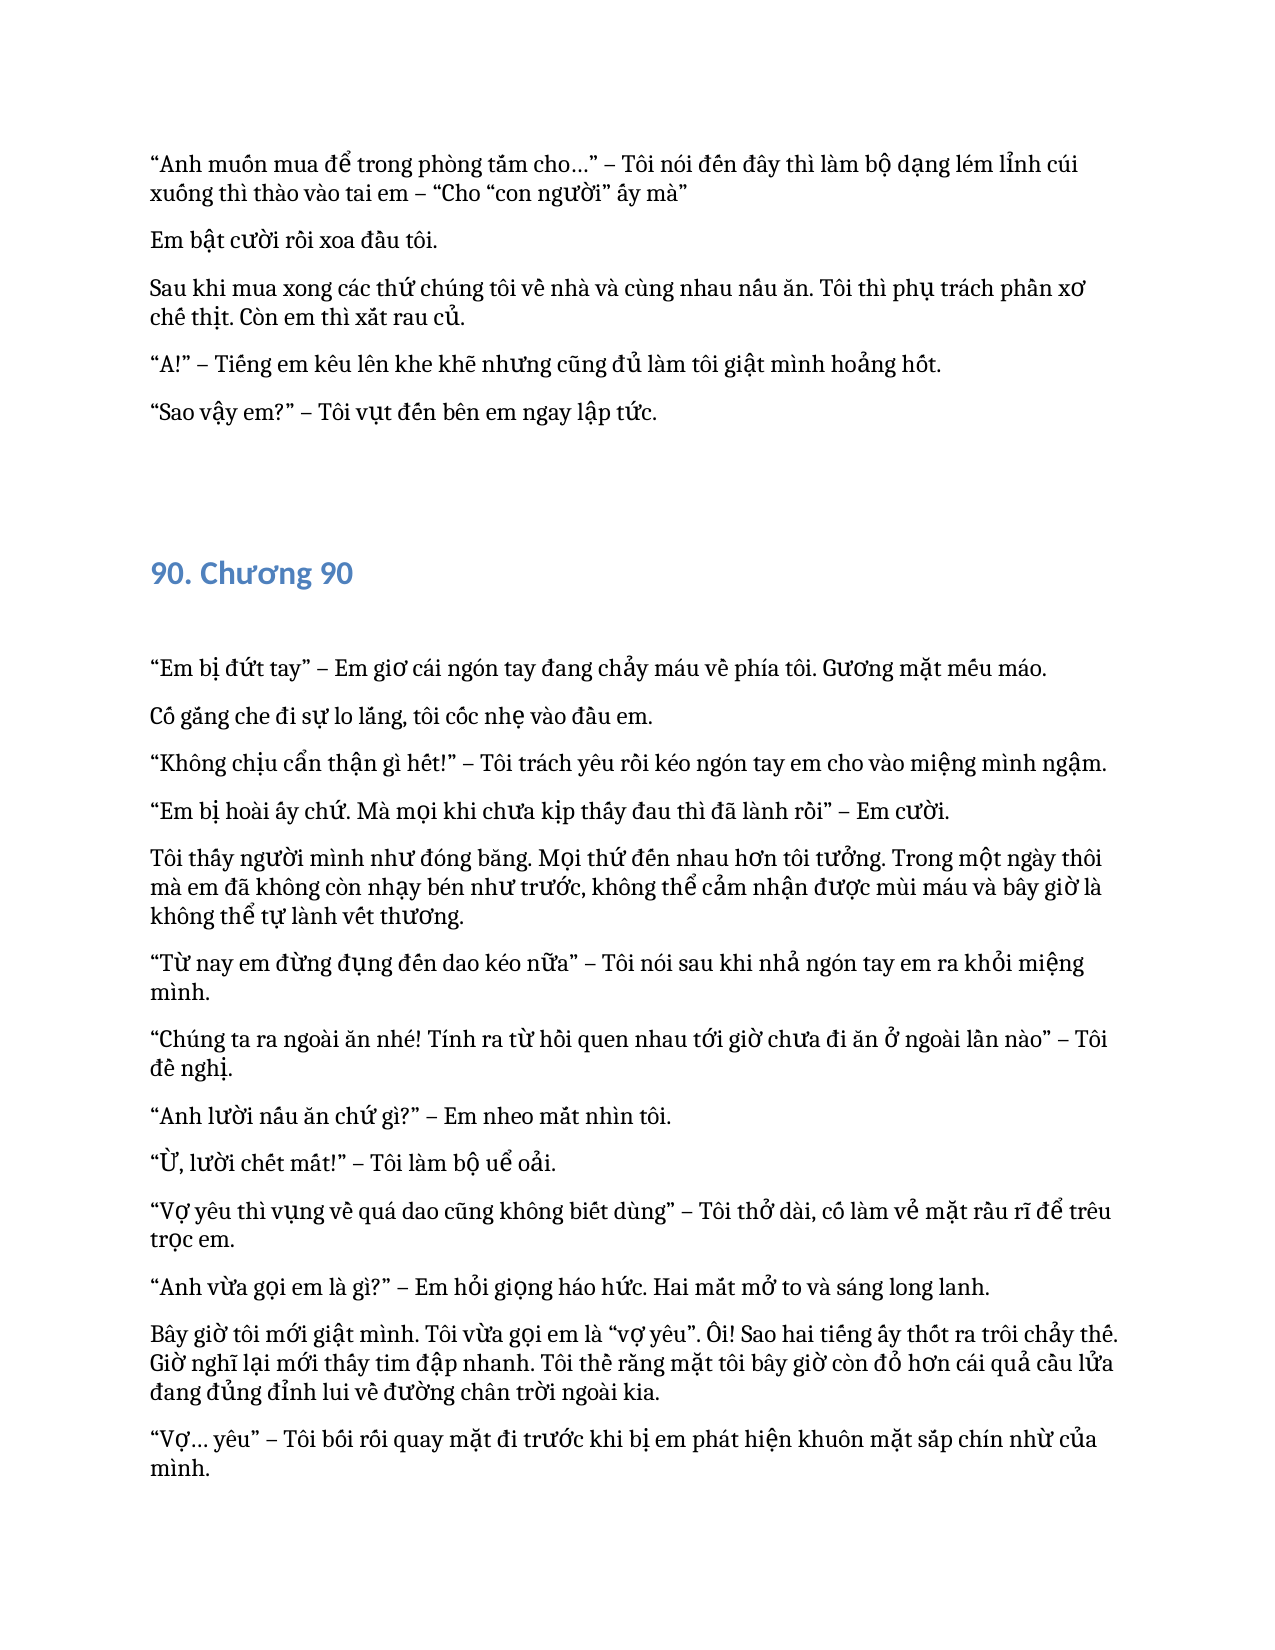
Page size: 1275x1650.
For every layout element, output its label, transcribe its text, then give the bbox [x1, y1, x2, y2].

text Bây giờ tôi mới giật mình. Tôi vừa gọi em là “vợ yêu”. Ôi! Sao hai tiếng ấy thốt ra trôi chảy thế. Giờ nghĩ lại mới thấy tim đập nhanh. Tôi thề rằng mặt tôi bây giờ còn đỏ hơn cái quả cầu lửa đang đủng đỉnh lui về đường chân trời ngoài kia. [150, 1320, 1125, 1407]
text “A!” – Tiếng em kêu lên khe khẽ nhưng cũng đủ làm tôi giật mình hoảng hốt. [150, 350, 1125, 379]
text “Vợ… yêu” – Tôi bối rối quay mặt đi trước khi bị em phát hiện khuôn mặt sắp chín nhừ của mình. [150, 1425, 1125, 1483]
text “Không chịu cẩn thận gì hết!” – Tôi trách yêu rồi kéo ngón tay em cho vào miệng mình ngậm. [150, 749, 1125, 778]
text “Từ nay em đừng đụng đến dao kéo nữa” – Tôi nói sau khi nhả ngón tay em ra khỏi miệng mình. [150, 949, 1125, 1007]
text Em bật cười rồi xoa đầu tôi. [150, 226, 1125, 255]
text “Anh muốn mua để trong phòng tắm cho…” – Tôi nói đến đây thì làm bộ dạng lém lỉnh cúi xuống thì thào vào tai em – “Cho “con người” ấy mà” [150, 150, 1125, 207]
text “Em bị đứt tay” – Em giơ cái ngón tay đang chảy máu về phía tôi. Gương mặt mếu máo. [150, 597, 1125, 683]
text Tôi thấy người mình như đóng băng. Mọi thứ đến nhau hơn tôi tưởng. Trong một ngày thôi mà em đã không còn nhạy bén như trước, không thể cảm nhận được mùi máu và bây giờ là không thể tự lành vết thương. [150, 844, 1125, 930]
text “Vợ yêu thì vụng về quá dao cũng không biết dùng” – Tôi thở dài, cố làm vẻ mặt rầu rĩ để trêu trọc em. [150, 1197, 1125, 1254]
text “Em bị hoài ấy chứ. Mà mọi khi chưa kịp thấy đau thì đã lành rồi” – Em cười. [150, 797, 1125, 825]
text “Chúng ta ra ngoài ăn nhé! Tính ra từ hồi quen nhau tới giờ chưa đi ăn ở ngoài lần nào” – Tôi đề nghị. [150, 1025, 1125, 1083]
text “Sao vậy em?” – Tôi vụt đến bên em ngay lập tức. [150, 397, 1125, 426]
subtitle 90. Chương 90 [150, 552, 1125, 593]
text “Anh lười nấu ăn chứ gì?” – Em nheo mắt nhìn tôi. [150, 1102, 1125, 1130]
text Sau khi mua xong các thứ chúng tôi về nhà và cùng nhau nấu ăn. Tôi thì phụ trách phần xơ chế thịt. Còn em thì xắt rau củ. [150, 274, 1125, 331]
text Cố gắng che đi sự lo lắng, tôi cốc nhẹ vào đầu em. [150, 702, 1125, 730]
text “Anh vừa gọi em là gì?” – Em hỏi giọng háo hức. Hai mắt mở to và sáng long lanh. [150, 1273, 1125, 1302]
text “Ừ, lười chết mất!” – Tôi làm bộ uể oải. [150, 1149, 1125, 1178]
